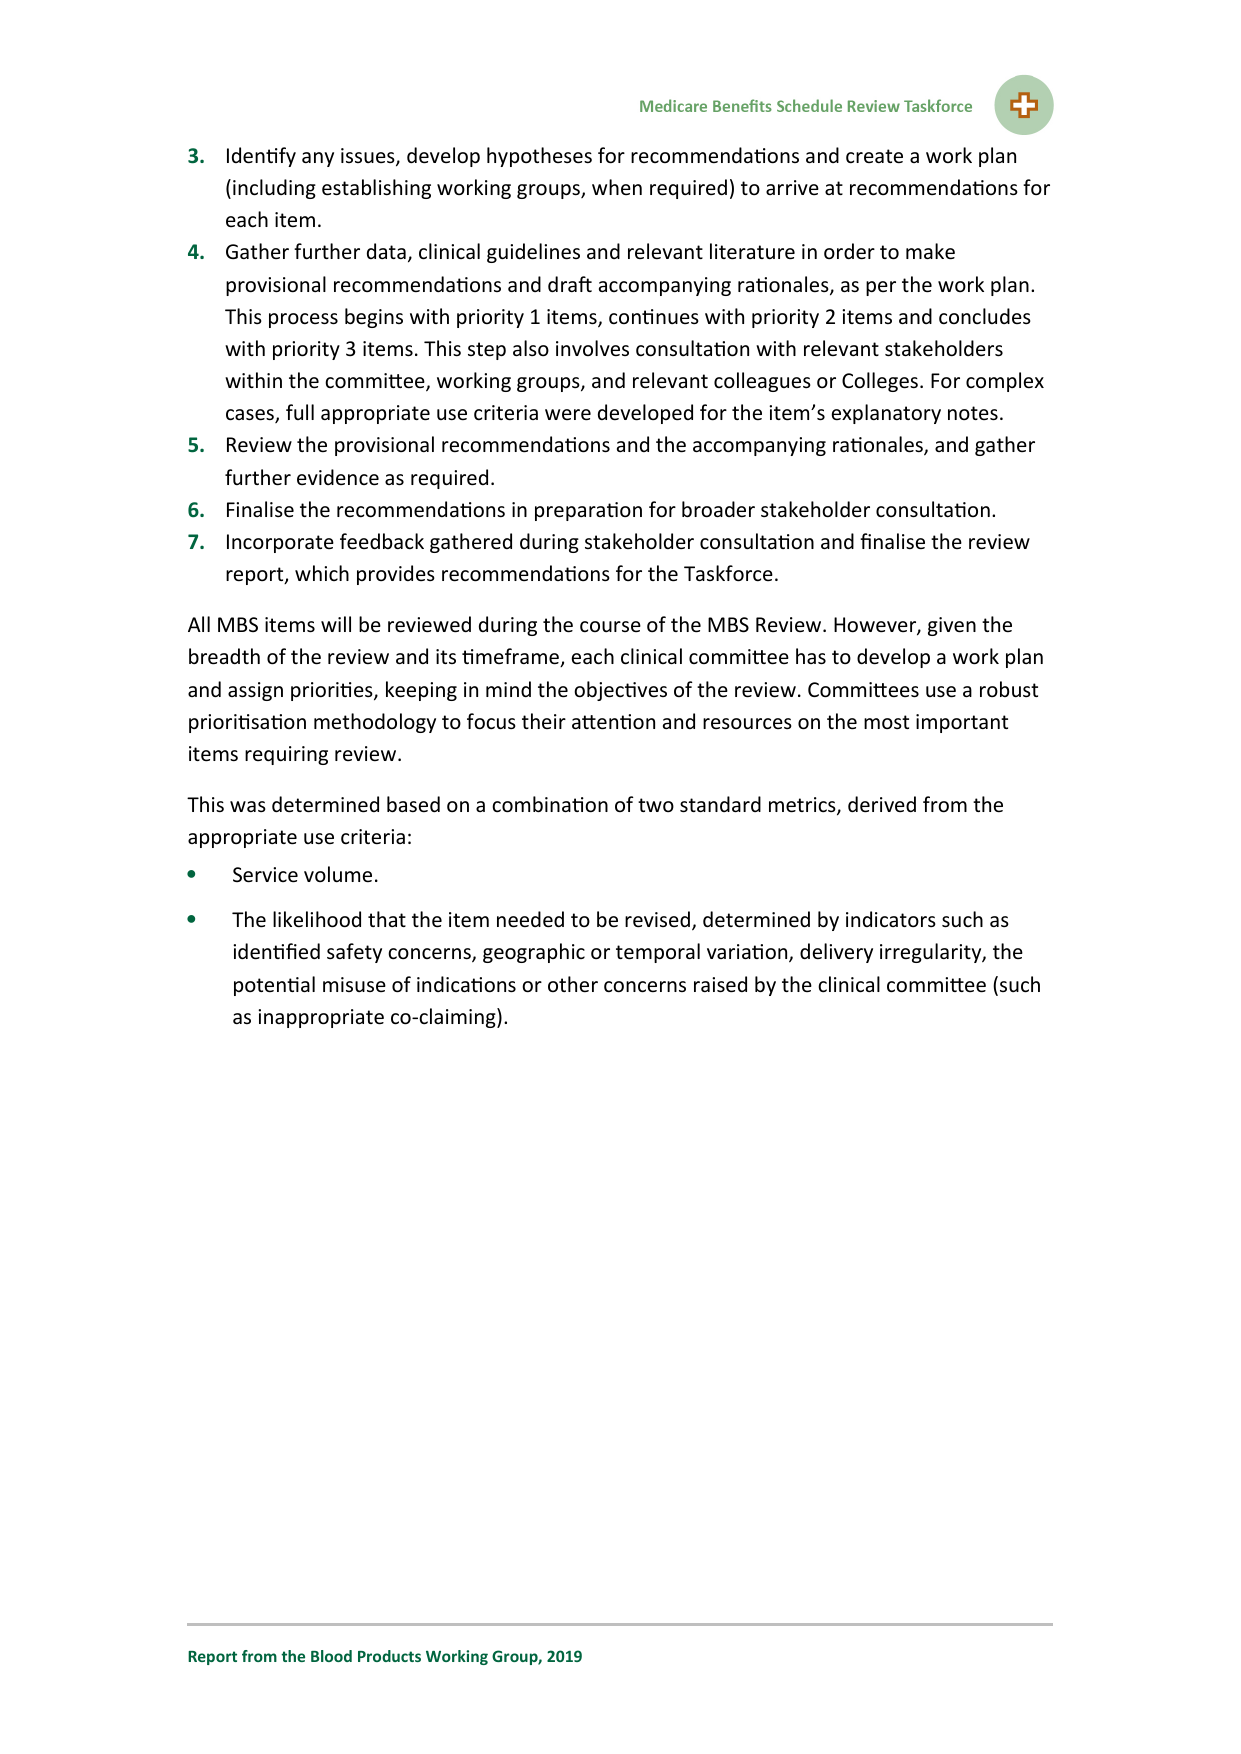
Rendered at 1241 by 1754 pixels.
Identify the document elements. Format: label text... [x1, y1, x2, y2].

text Service volume. [187, 861, 1053, 889]
text Finalise the recommendations in preparation for broader stakeholder consultation. [187, 495, 1053, 523]
text Gather further data, clinical guidelines and relevant literature in order to make provisional recommendations and draft accompanying rationales, as per the work plan. This process begins with priority 1 items, continues with priority 2 items and concludes with priority 3 items. This step also involves consultation with relevant stakeholders within the committee, working groups, and relevant colleagues or Colleges. For complex cases, full appropriate use criteria were developed for the item’s explanatory notes. [187, 237, 1053, 426]
text Review the provisional recommendations and the accompanying rationales, and gather further evidence as required. [187, 431, 1053, 491]
text All MBS items will be reviewed during the course of the MBS Review. However, given the breadth of the review and its timeframe, each clinical committee has to develop a work plan and assign priorities, keeping in mind the objectives of the review. Committees use a robust prioritisation methodology to focus their attention and resources on the most important items requiring review. [187, 610, 1053, 767]
text Identify any issues, develop hypotheses for recommendations and create a work plan (including establishing working groups, when required) to arrive at recommendations for each item. [187, 136, 1053, 233]
picture [0, 15, 1241, 137]
text This was determined based on a combination of two standard metrics, derived from the appropriate use criteria: [187, 790, 1053, 850]
text Incorporate feedback gathered during stakeholder consultation and finalise the review report, which provides recommendations for the Taskforce. [187, 527, 1053, 587]
text The likelihood that the item needed to be revised, determined by indicators such as identified safety concerns, geographic or temporal variation, delivery irregularity, the potential misuse of indications or other concerns raised by the clinical committee (such as inappropriate co-claiming). [187, 905, 1053, 1030]
